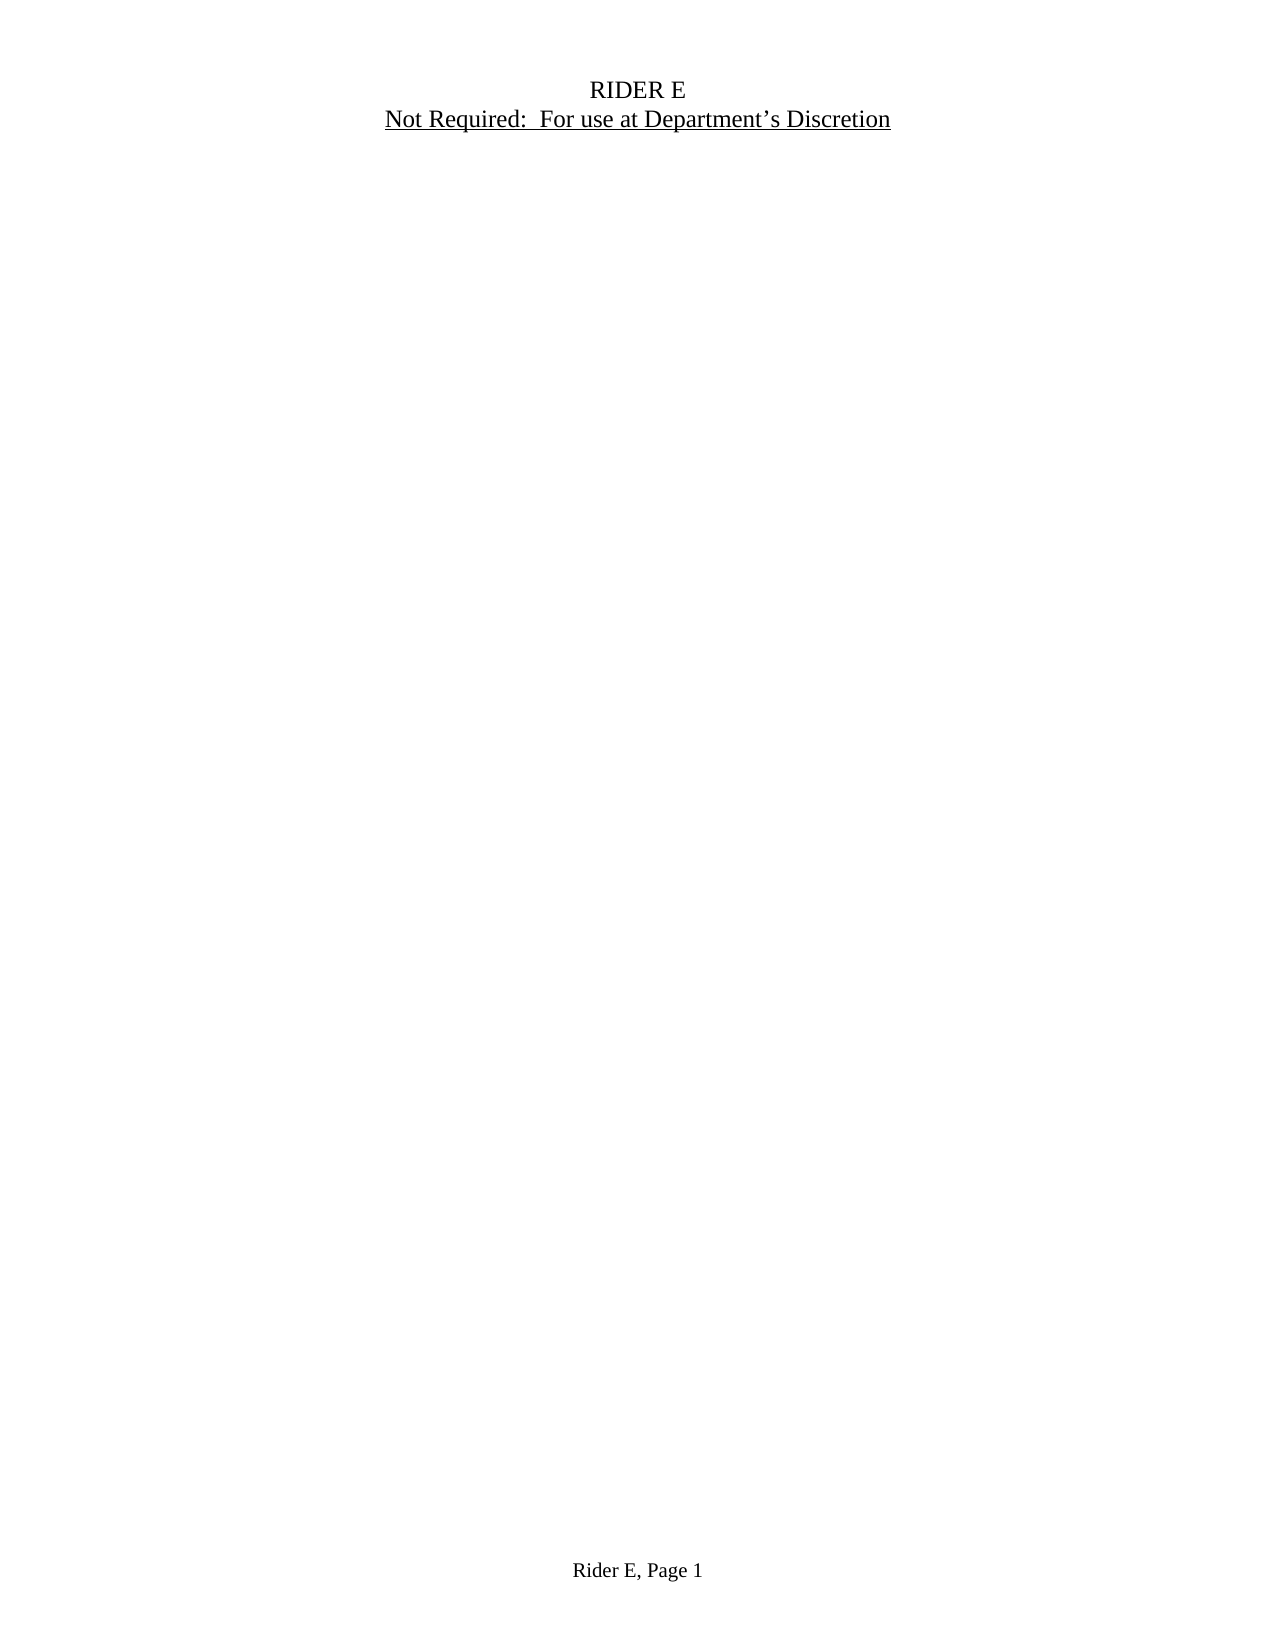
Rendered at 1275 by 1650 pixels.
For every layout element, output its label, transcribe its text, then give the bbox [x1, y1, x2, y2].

text RIDER E [75, 75, 1200, 104]
text Not Required: For use at Department’s Discretion [75, 104, 1200, 132]
